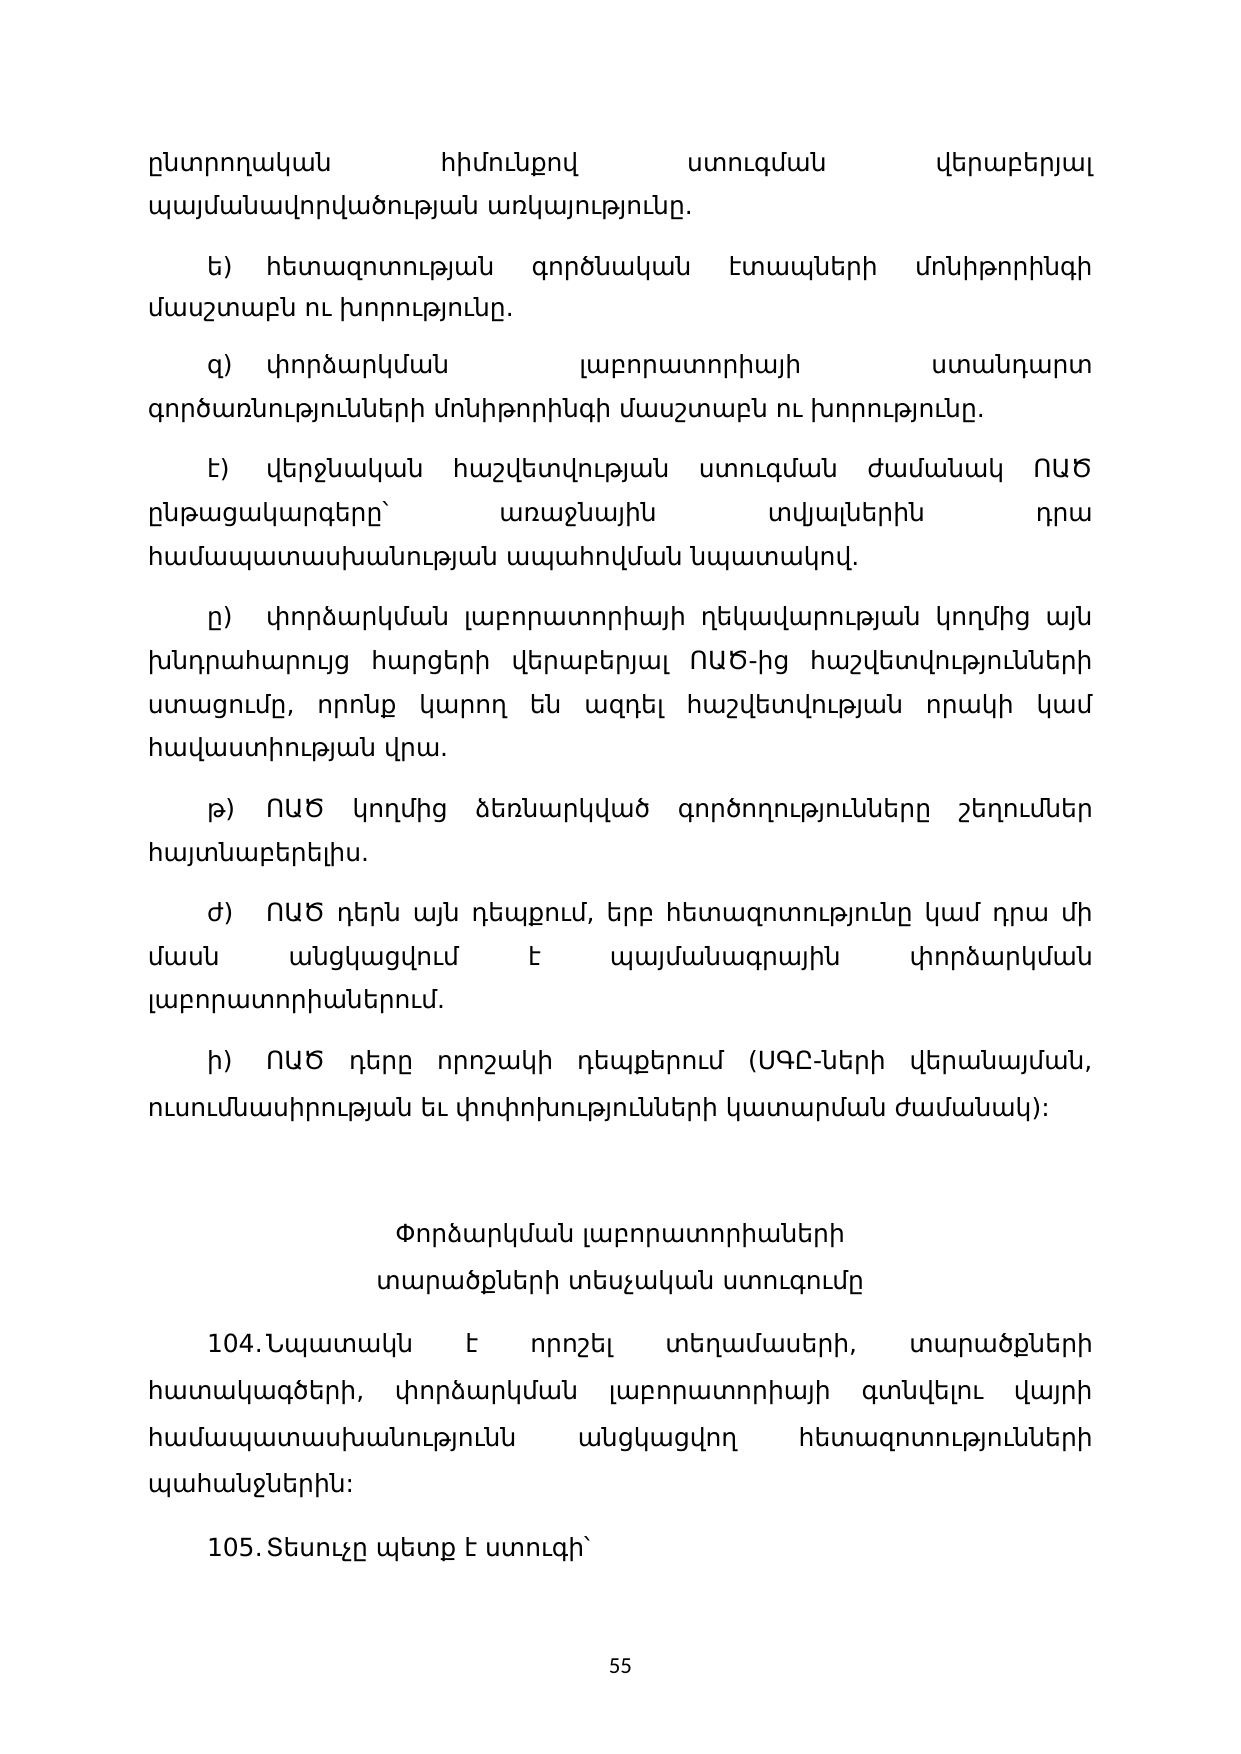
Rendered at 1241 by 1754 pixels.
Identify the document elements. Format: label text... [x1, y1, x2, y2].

text ժ) ՈԱԾ դերն այն դեպքում, երբ հետազոտությունը կամ դրա մի մասն անցկացվում է պայմանագրային փորձարկման լաբորատորիաներում. [148, 898, 1093, 1015]
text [148, 148, 1093, 221]
text 105. Տեսուչը պետք է ստուգի՝ [148, 1533, 1093, 1562]
text ը) փորձարկման լաբորատորիայի ղեկավարության կողմից այն խնդրահարույց հարցերի վերաբերյալ ՈԱԾ-ից հաշվետվությունների ստացումը, որոնք կարող են ազդել հաշվետվության որակի կամ հավաստիության վրա. [148, 602, 1093, 763]
text Փորձարկման լաբորատորիաների տարածքների տեսչական ստուգումը [325, 1219, 915, 1295]
text ե) հետազոտության գործնական էտապների մոնիթորինգի մասշտաբն ու խորությունը. [148, 252, 1093, 322]
text զ) փորձարկման լաբորատորիայի ստանդարտ գործառնությունների մոնիթորինգի մասշտաբն ու խորությունը. [148, 350, 1093, 423]
text է) վերջնական հաշվետվության ստուգման ժամանակ ՈԱԾ ընթացակարգերը՝ առաջնային տվյալներին դրա համապատասխանության ապահովման նպատակով. [148, 454, 1093, 571]
text 104. Նպատակն է որոշել տեղամասերի, տարածքների հատակագծերի, փորձարկման լաբորատորիայի գտնվելու վայրի համապատասխանությունն անցկացվող հետազոտությունների պահանջներին: [148, 1329, 1093, 1498]
text ի) ՈԱԾ դերը որոշակի դեպքերում (ՍԳԸ-ների վերանայման, ուսումնասիրության եւ փոփոխությունների կատարման ժամանակ): [148, 1046, 1093, 1122]
text թ) ՈԱԾ կողմից ձեռնարկված գործողությունները շեղումներ հայտնաբերելիս. [148, 794, 1093, 867]
